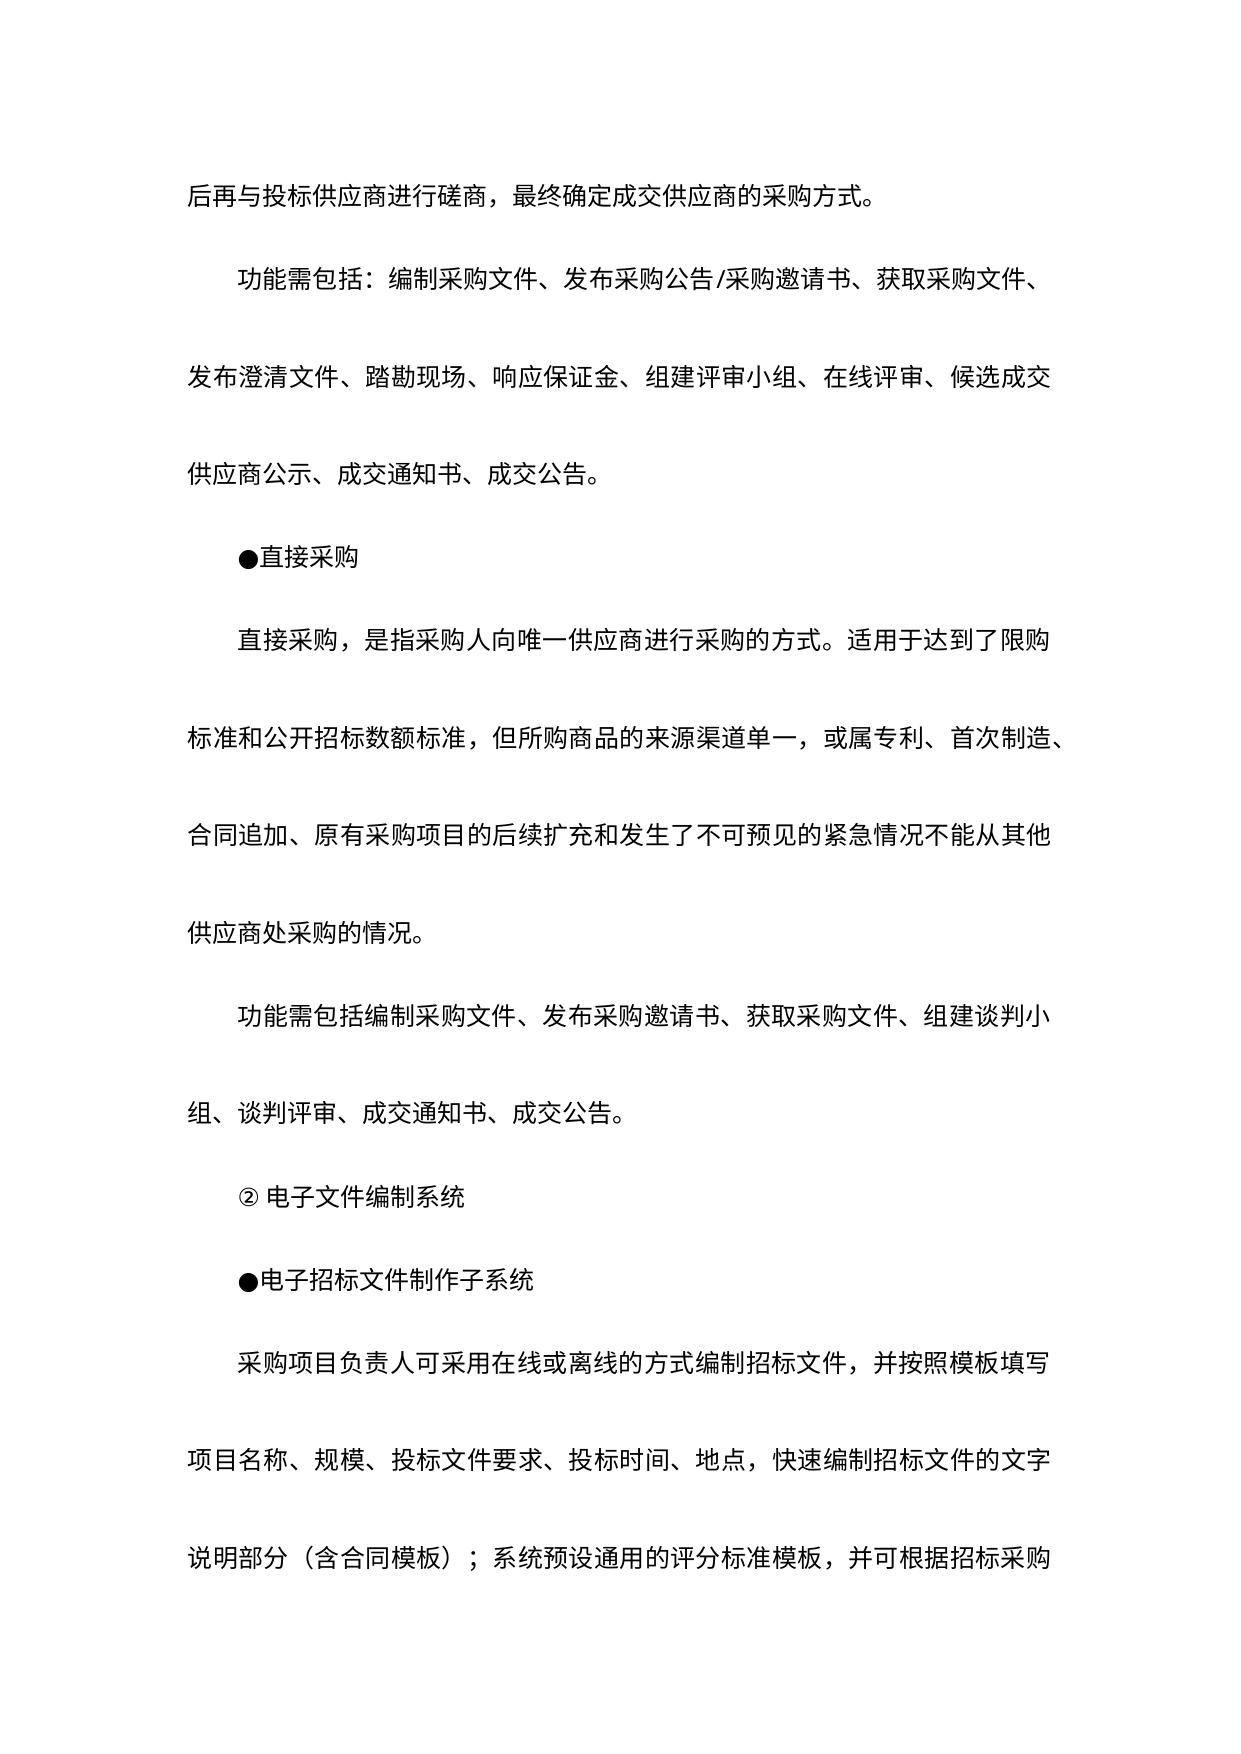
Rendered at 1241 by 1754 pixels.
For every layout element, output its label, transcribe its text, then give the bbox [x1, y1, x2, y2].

text 功能需包括编制采购文件、发布采购邀请书、获取采购文件、组建谈判小组、谈判评审、成交通知书、成交公告。 [187, 982, 1053, 1144]
text 直接采购，是指采购人向唯一供应商进行采购的方式。适用于达到了限购标准和公开招标数额标准，但所购商品的来源渠道单一，或属专利、首次制造、合同追加、原有采购项目的后续扩充和发生了不可预见的紧急情况不能从其他供应商处采购的情况。 [187, 606, 1053, 964]
text 功能需包括：编制采购文件、发布采购公告/采购邀请书、获取采购文件、发布澄清文件、踏勘现场、响应保证金、组建评审小组、在线评审、候选成交供应商公示、成交通知书、成交公告。 [187, 245, 1053, 505]
text ●直接采购 [187, 523, 1053, 588]
text ②电子文件编制系统 [187, 1163, 1053, 1228]
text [187, 1329, 1053, 1589]
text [187, 162, 1053, 227]
text ●电子招标文件制作子系统 [187, 1246, 1053, 1311]
